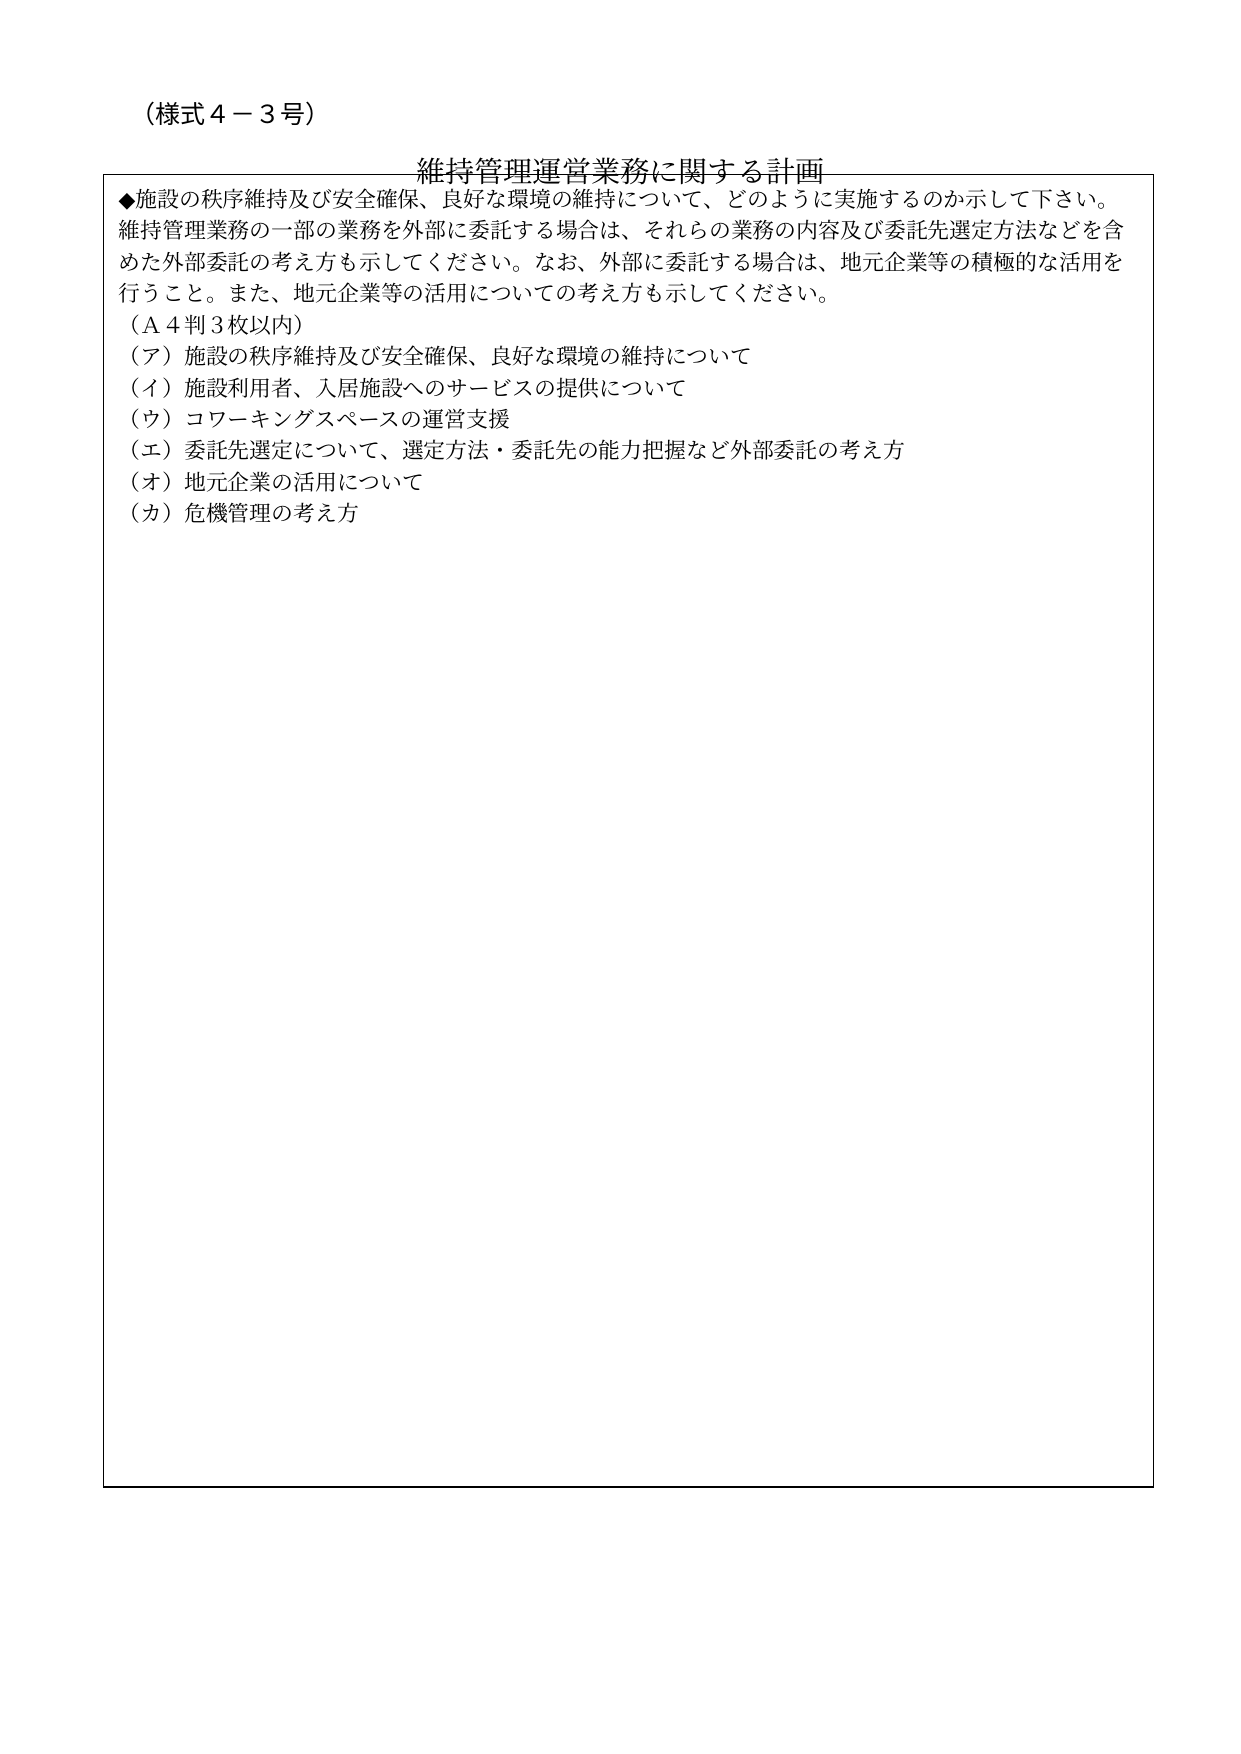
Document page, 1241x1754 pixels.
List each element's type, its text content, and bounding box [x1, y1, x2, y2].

text 維持管理運営業務に関する計画 [130, 131, 1110, 174]
text 維持管理運営業務に関する計画 [130, 175, 1110, 208]
text （様式４－３号） [130, 93, 1110, 131]
